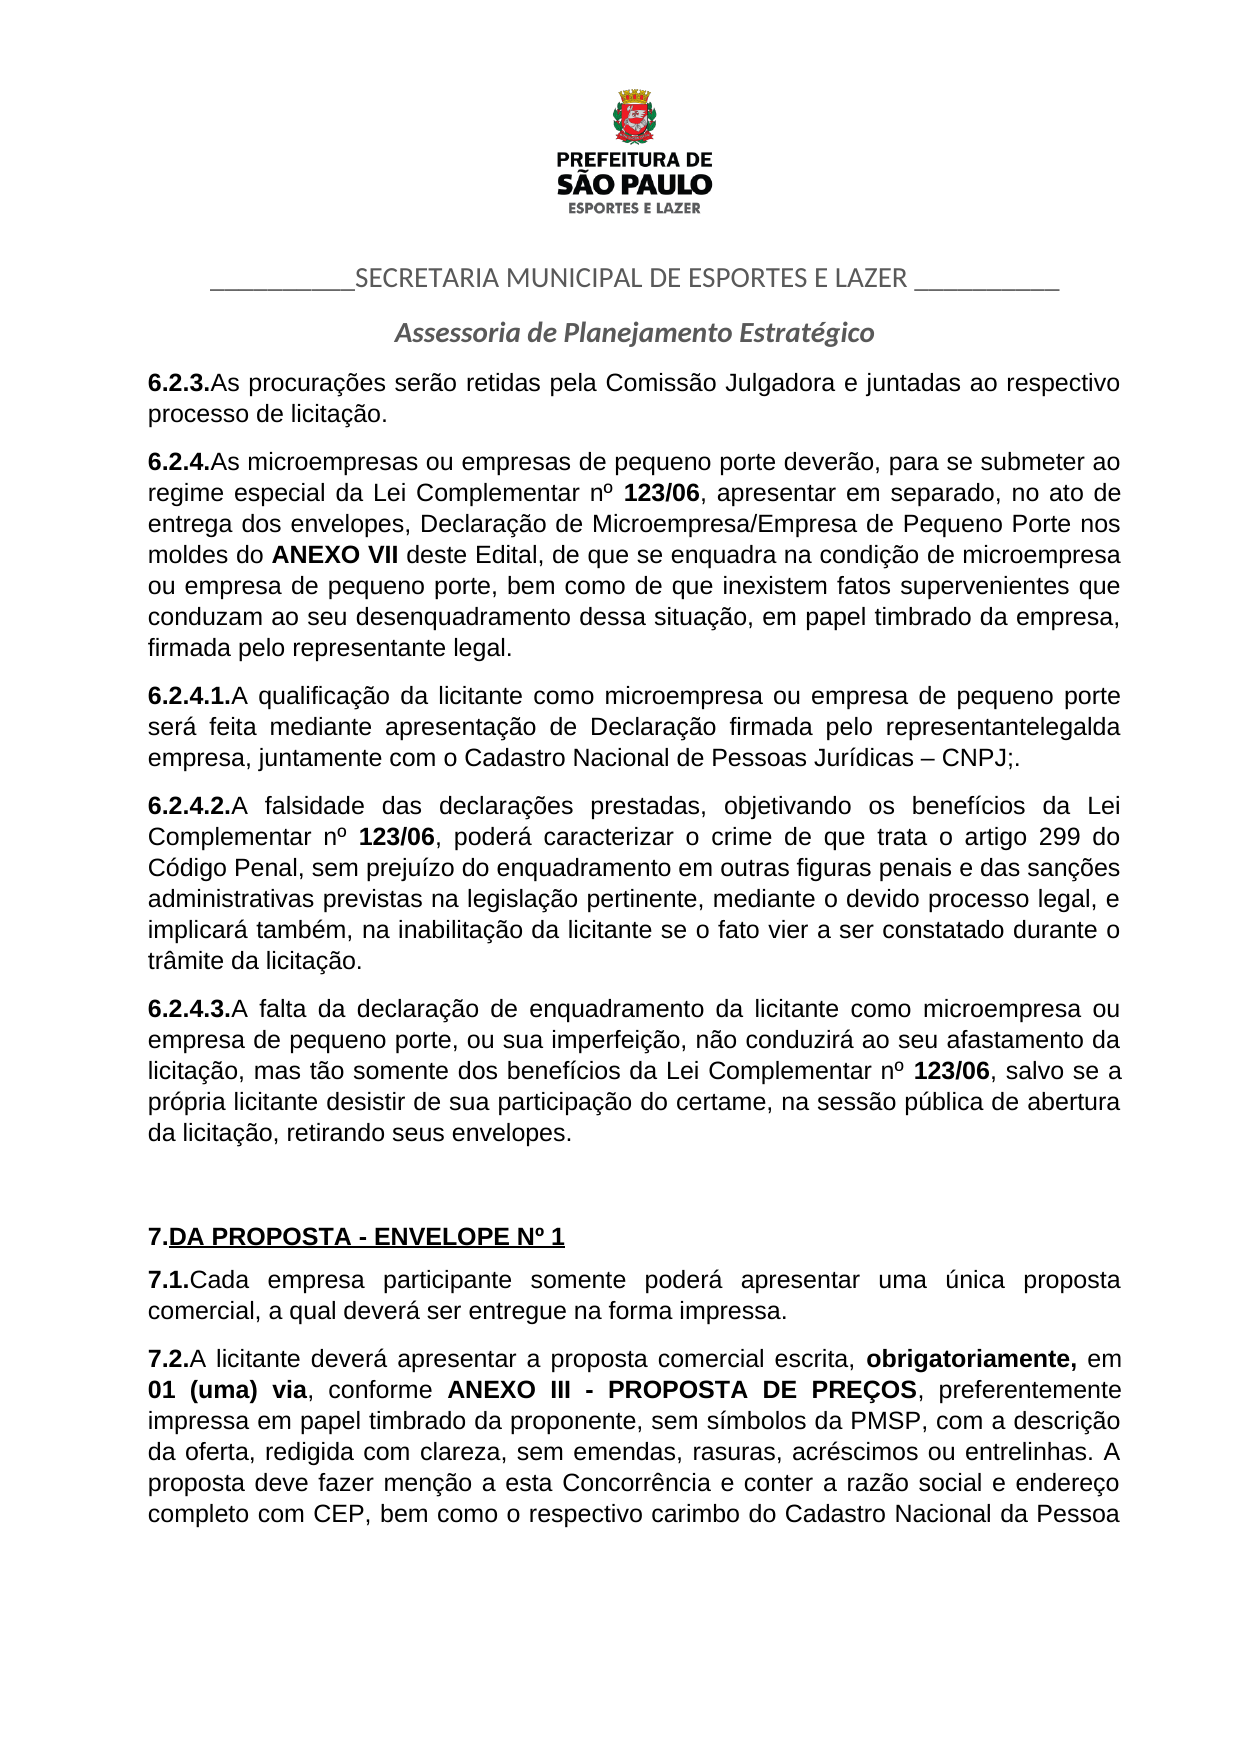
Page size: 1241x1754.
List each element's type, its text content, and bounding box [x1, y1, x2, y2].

text 7.DA PROPOSTA - ENVELOPE Nº 1 [148, 1222, 1122, 1250]
text 6.2.4.As microempresas ou empresas de pequeno porte deverão, para se submeter ao regime especial da Lei Complementar nº 123/06, apresentar em separado, no ato de entrega dos envelopes, Declaração de Microempresa/Empresa de Pequeno Porte nos moldes do ANEXO VII deste Edital, de que se enquadra na condição de microempresa ou empresa de pequeno porte, bem como de que inexistem fatos supervenientes que conduzam ao seu desenquadramento dessa situação, em papel timbrado da empresa, firmada pelo representante legal. [148, 447, 1122, 662]
text 6.2.4.2.A falsidade das declarações prestadas, objetivando os benefícios da Lei Complementar nº 123/06, poderá caracterizar o crime de que trata o artigo 299 do Código Penal, sem prejuízo do enquadramento em outras figuras penais e das sanções administrativas previstas na legislação pertinente, mediante o devido processo legal, e implicará também, na inabilitação da licitante se o fato vier a ser constatado durante o trâmite da licitação. [148, 791, 1122, 975]
picture [522, 66, 747, 236]
text 6.2.3.As procurações serão retidas pela Comissão Julgadora e juntadas ao respectivo processo de licitação. [148, 368, 1122, 428]
text 6.2.4.1.A qualificação da licitante como microempresa ou empresa de pequeno porte será feita mediante apresentação de Declaração firmada pelo representantelegalda empresa, juntamente com o Cadastro Nacional de Pessoas Jurídicas – CNPJ;. [148, 681, 1122, 772]
text 7.1.Cada empresa participante somente poderá apresentar uma única proposta comercial, a qual deverá ser entregue na forma impressa. [148, 1265, 1122, 1325]
text 6.2.4.3.A falta da declaração de enquadramento da licitante como microempresa ou empresa de pequeno porte, ou sua imperfeição, não conduzirá ao seu afastamento da licitação, mas tão somente dos benefícios da Lei Complementar nº 123/06, salvo se a própria licitante desistir de sua participação do certame, na sessão pública de abertura da licitação, retirando seus envelopes. [148, 994, 1122, 1147]
